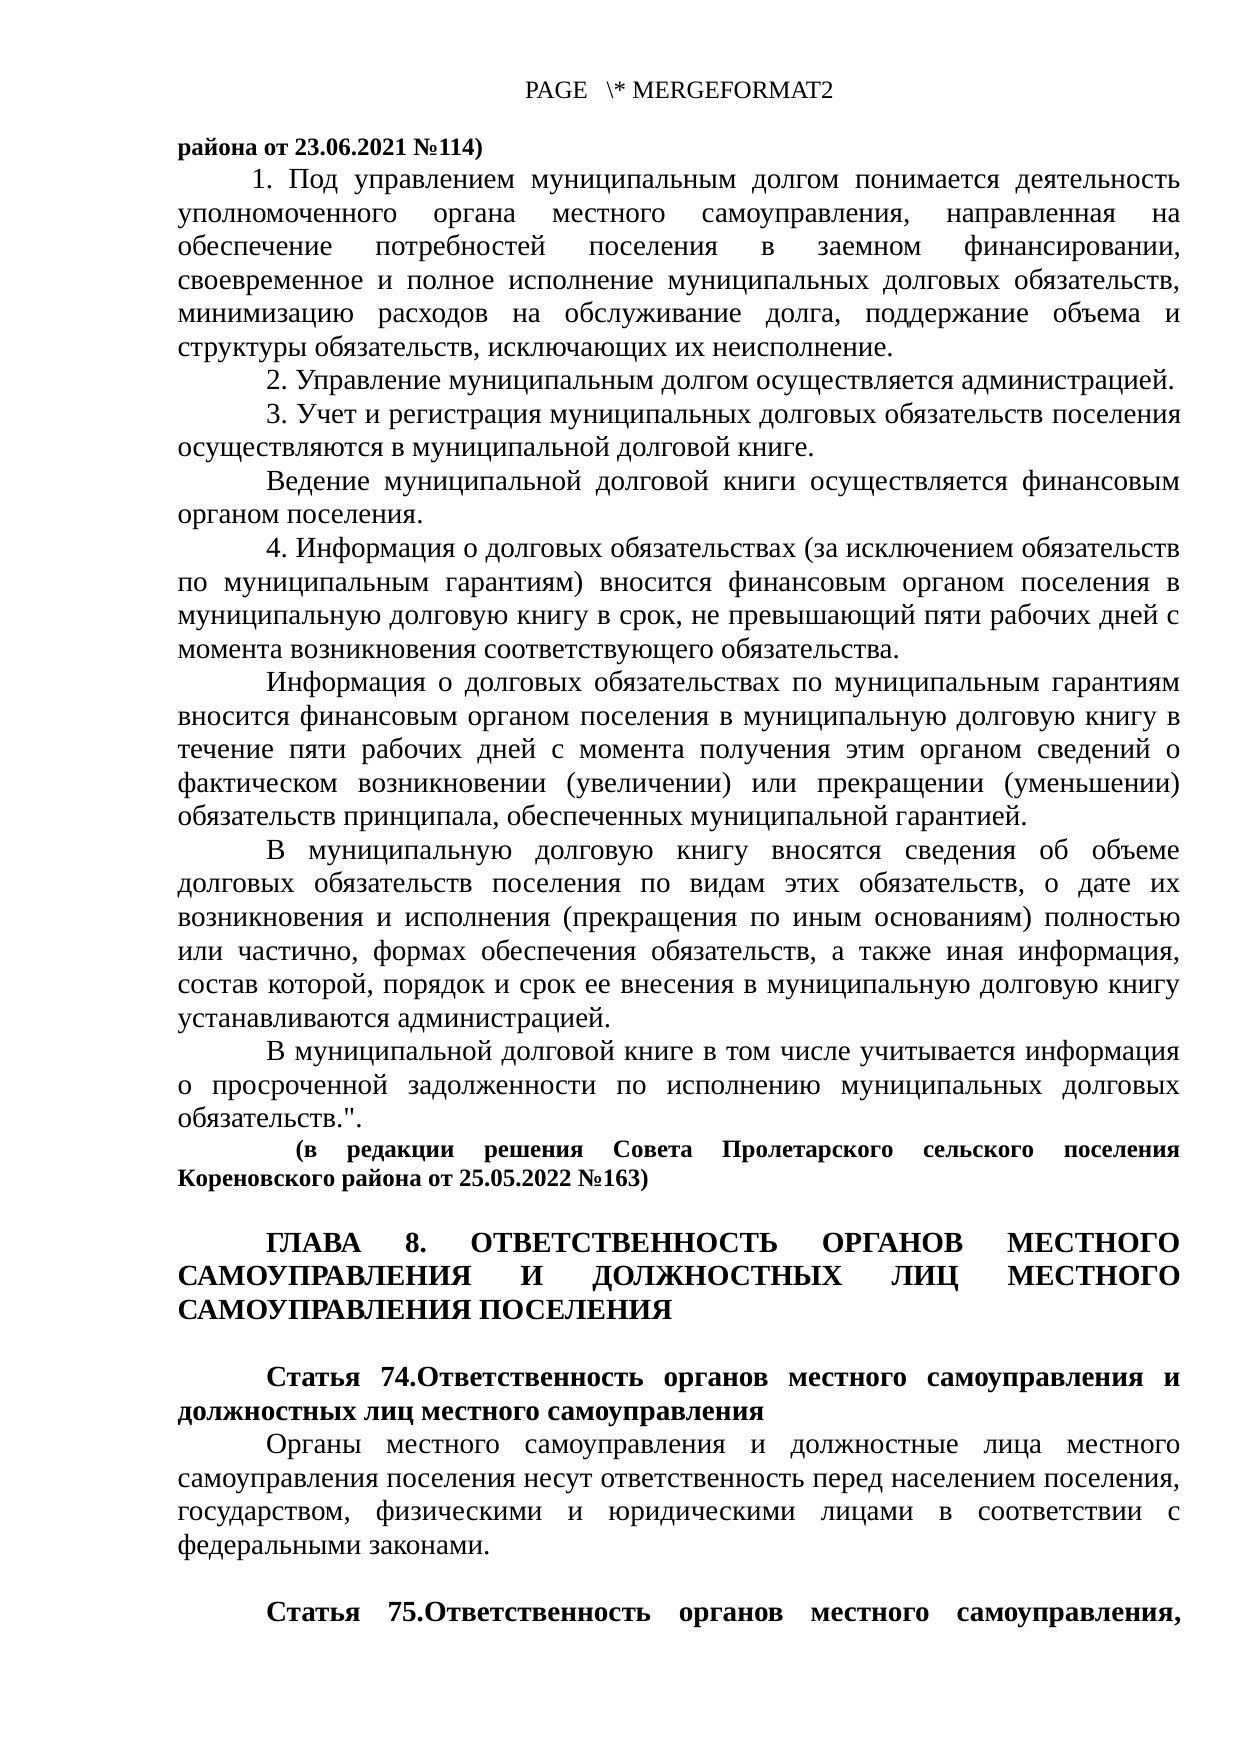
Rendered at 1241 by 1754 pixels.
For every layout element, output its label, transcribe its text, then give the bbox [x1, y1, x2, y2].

text 3. Учет и регистрация муниципальных долговых обязательств поселения осуществляются в муниципальной долговой книге. [177, 396, 1181, 463]
text В муниципальную долговую книгу вносятся сведения об объеме долговых обязательств поселения по видам этих обязательств, о дате их возникновения и исполнения (прекращения по иным основаниям) полностью или частично, формах обеспечения обязательств, а также иная информация, состав которой, порядок и срок ее внесения в муниципальную долговую книгу устанавливаются администрацией. [177, 832, 1181, 1033]
text ГЛАВА 8. ОТВЕТСТВЕННОСТЬ ОРГАНОВ местного САМОУПРАВЛЕНИЯ И ДОЛЖНОСТНЫХ ЛИЦ местного самоуправления поселеНИЯ [177, 1225, 1181, 1326]
text Информация о долговых обязательствах по муниципальным гарантиям вносится финансовым органом поселения в муниципальную долговую книгу в течение пяти рабочих дней с момента получения этим органом сведений о фактическом возникновении (увеличении) или прекращении (уменьшении) обязательств принципала, обеспеченных муниципальной гарантией. [177, 664, 1181, 832]
text 4. Информация о долговых обязательствах (за исключением обязательств по муниципальным гарантиям) вносится финансовым органом поселения в муниципальную долговую книгу в срок, не превышающий пяти рабочих дней с момента возникновения соответствующего обязательства. [177, 530, 1181, 664]
text 2. Управление муниципальным долгом осуществляется администрацией. [177, 362, 1181, 396]
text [177, 1594, 1181, 1627]
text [177, 132, 1181, 161]
text Органы местного самоуправления и должностные лица местного самоуправления поселения несут ответственность перед населением поселения, государством, физическими и юридическими лицами в соответствии с федеральными законами. [177, 1426, 1181, 1560]
text 1. Под управлением муниципальным долгом понимается деятельность уполномоченного органа местного самоуправления, направленная на обеспечение потребностей поселения в заемном финансировании, своевременное и полное исполнение муниципальных долговых обязательств, минимизацию расходов на обслуживание долга, поддержание объема и структуры обязательств, исключающих их неисполнение. [177, 161, 1181, 362]
text Статья 74.Ответственность органов местного самоуправления и должностных лиц местного самоуправления [177, 1359, 1181, 1426]
text (в редакции решения Совета Пролетарского сельского поселения Кореновского района от 25.05.2022 №163) [177, 1134, 1181, 1191]
text Ведение муниципальной долговой книги осуществляется финансовым органом поселения. [177, 463, 1181, 530]
text В муниципальной долговой книге в том числе учитывается информация о просроченной задолженности по исполнению муниципальных долговых обязательств.". [177, 1033, 1181, 1134]
